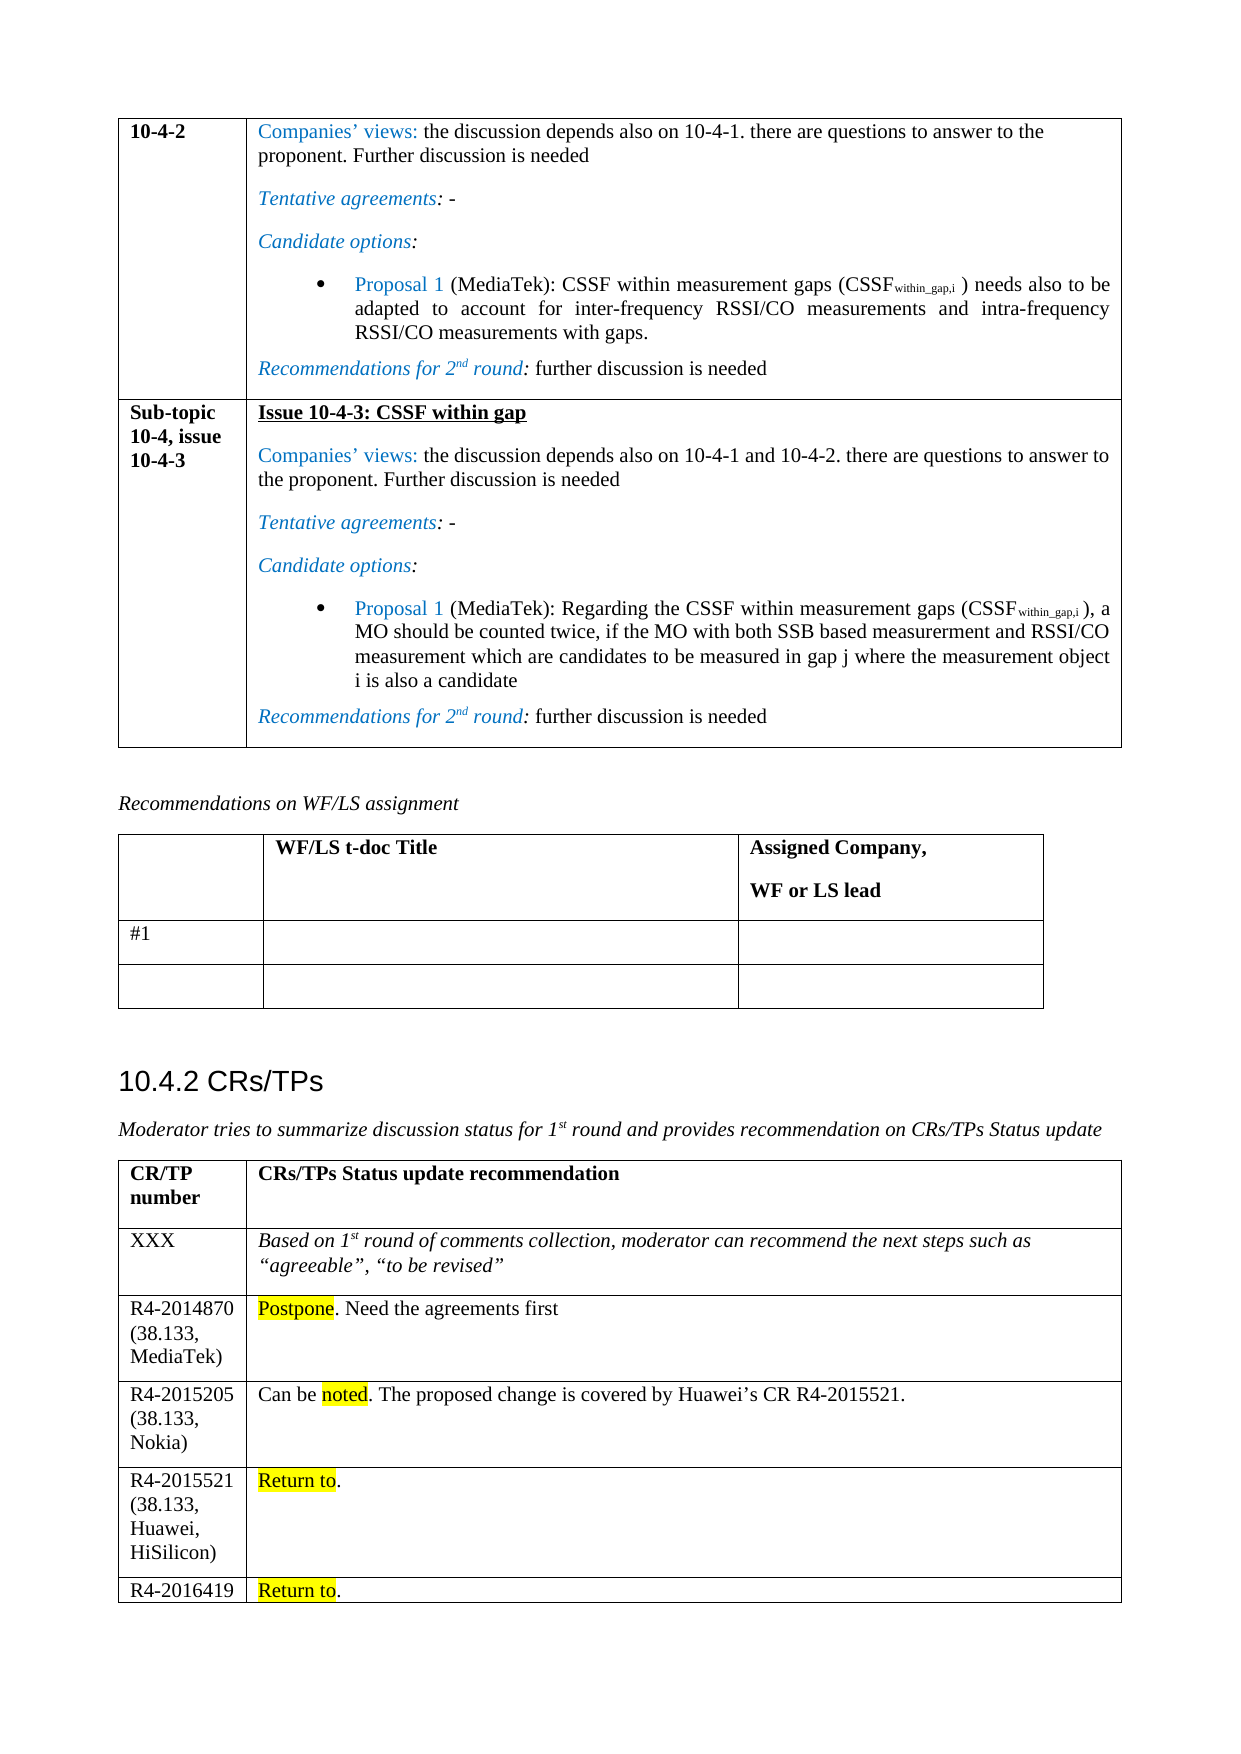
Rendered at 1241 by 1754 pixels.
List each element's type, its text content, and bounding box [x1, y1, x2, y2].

table_cell #1 [119, 921, 263, 964]
subtitle CRs/TPs [118, 1064, 1122, 1098]
table_header CR/TP number [119, 1161, 246, 1227]
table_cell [119, 119, 246, 399]
table_cell Can be noted. The proposed change is covered by Huawei’s CR R4-2015521. [247, 1382, 1121, 1467]
table_cell Based on 1st round of comments collection, moderator can recommend the next steps such as “agreeable”, “to be revised” [247, 1229, 1121, 1295]
table_cell Return to. [247, 1468, 1121, 1577]
table_cell R4-2015521 (38.133, Huawei, HiSilicon) [119, 1468, 246, 1577]
table_cell R4-2015205 (38.133, Nokia) [119, 1382, 246, 1467]
table_cell Sub-topic 10-4, issue 10-4-3 [119, 400, 246, 747]
table_cell Postpone. Need the agreements first [247, 1296, 1121, 1381]
table_cell [264, 965, 738, 1008]
table_header Assigned Company, WF or LS lead [739, 835, 1043, 920]
table_cell Return to. [336, 1578, 1121, 1602]
table_cell [119, 965, 263, 1008]
table_cell R4-2014870 (38.133, MediaTek) [119, 1296, 246, 1381]
table_header WF/LS t-doc Title [264, 835, 738, 920]
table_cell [119, 1578, 246, 1602]
table_header CRs/TPs Status update recommendation [247, 1161, 1121, 1227]
table_cell [739, 921, 1043, 964]
table_header [119, 835, 263, 920]
text Recommendations on WF/LS assignment [118, 791, 1122, 815]
table_cell [739, 965, 1043, 1008]
table_cell Issue 10-4-3: CSSF within gap Companies’ views: the discussion depends also on 10-4-1 and 10-4-2. there are questions to answer to the proponent. Further discussion is needed Tentative agreements: - Candidate options: Proposal 1 (MediaTek): Regarding the CSSF within measurement gaps (CSSFwithin_gap,i ), a MO should be counted twice, if the MO with both SSB based measurerment and RSSI/CO measurement which are candidates to be measured in gap j where the measurement object i is also a candidate Recommendations for 2nd round: further discussion is needed [247, 400, 1121, 747]
table_cell [264, 921, 738, 964]
table_cell XXX [119, 1229, 246, 1295]
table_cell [247, 119, 1121, 399]
text Moderator tries to summarize discussion status for 1st round and provides recommendation on CRs/TPs Status update [118, 1117, 1122, 1141]
